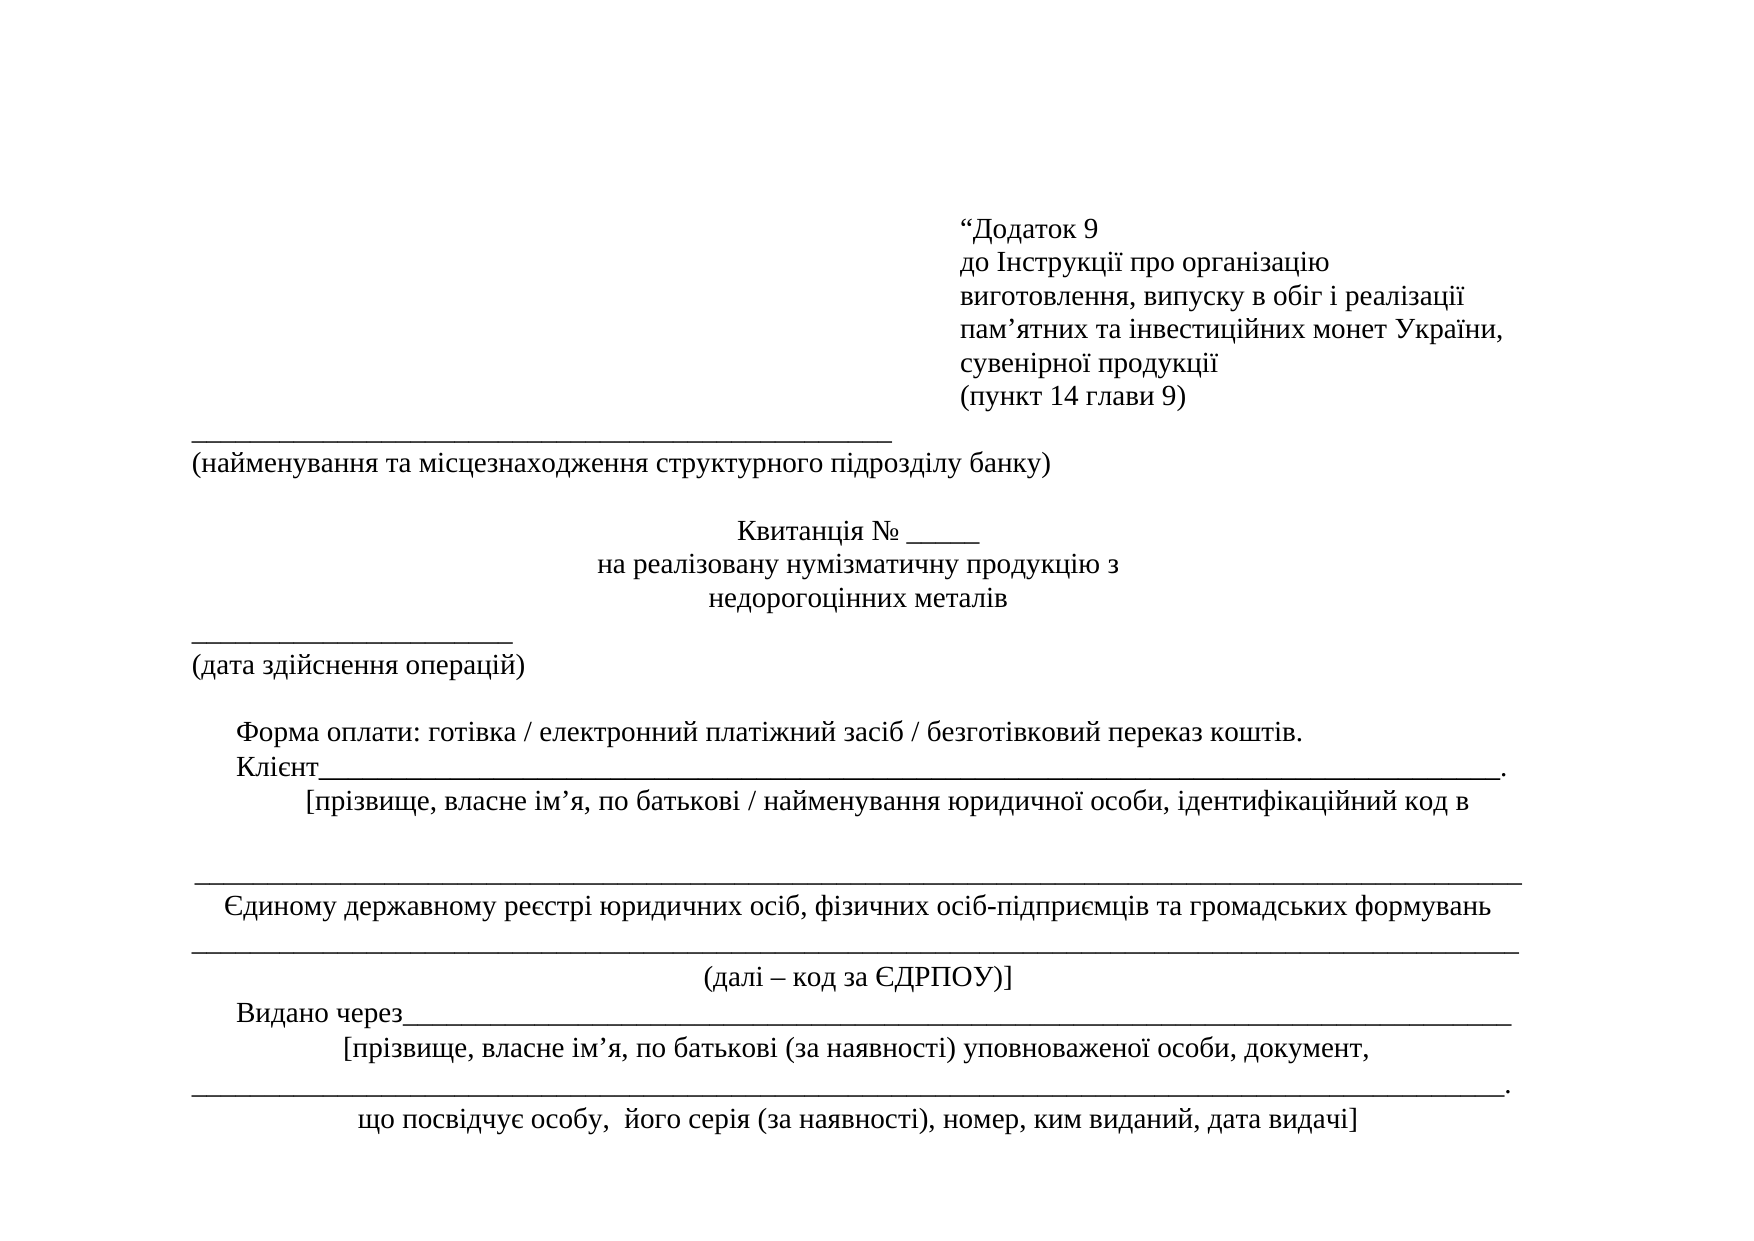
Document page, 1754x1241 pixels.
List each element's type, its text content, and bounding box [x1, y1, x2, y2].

table_header “Додаток 9 до Інструкції про організацію виготовлення, випуску в обіг і реалізації пам’ятних та інвестиційних монет України, сувенірної продукції (пункт 14 глави 9) ________________________________________________ (найменування та місцезнаходження структурного підрозділу банку) Квитанція № _____ на реалізовану нумізматичну продукцію з недорогоцінних металів ______________________ (дата здійснення операцій) Форма оплати: готівка / електронний платіжний засіб / безготівковий переказ коштів. Клієнт_________________________________________________________________________________. [прізвище, власне імʼя, по батькові / найменування юридичної особи, ідентифікаційний код в ___________________________________________________________________________________________Єдиному державному реєстрі юридичних осіб, фізичних осіб-підприємців та громадських формувань ___________________________________________________________________________________________ (далі ‒ код за ЄДРПОУ)] Видано через____________________________________________________________________________ [прізвище, власне імʼя, по батькові (за наявності) уповноваженої особи, документ, __________________________________________________________________________________________. що посвідчує особу, його серія (за наявності), номер, ким виданий, дата видачі] Продовження додатка 9 Загальна сума_________________________________________________________. (словами) Додаткові реквізити____________________________________________________. (реквізити, потрібні для проведення операції) Надаю згоду на проведення операції без оформлення паперового примірника квитанції клієнта____________________________________________________________________. (особистий підпис клієнта) Місце для відбитка штампа Продовження додатка 9 Пояснення щодо заповнення квитанції на реалізовану нумізматичну продукцію з недорогоцінних металів У реквізиті “Клієнт” код за ЄДРПОУ зазначається для юридичних осіб ‒ резидентів України. Реквізити “прізвище, власне імʼя, по батькові” та “Надаю згоду на проведення операції без оформлення паперового примірника квитанції клієнта” заповнюється в разі продажу фізичній особі. 3. Реквізит “Видано через” заповнюється в разі продажу юридичній особі. 4. Реквізит “Додаткові реквізити” заповнюється: 1) в разі ідентифікації та верифікації особи відповідно до вимог законодавства України у сфері запобігання та протидії легалізації (відмиванню) доходів, одержаних злочинним шляхом, фінансуванню тероризму та фінансуванню розповсюдження зброї масового знищення; 2) під час здійснення операції за безготівкові кошти в гривні. У цьому реквізиті відображається також й інша інформація, потрібна для здійснення операцій (банк визначає самостійно). 5. Реквізит “Особистий підпис клієнта” для електронного документа повинен містити електронний підпис особи, яка уповноважена діяти від імені юридичної особи. Електронний підпис застосовується відповідно до вимог Законів України “Про електронні документи та електронний документообіг”, “Про електронні довірчі послуги” та Положення про використання електронного підпису та електронної печатки, затвердженого постановою Правління Національного банку України від 20 грудня 2023 року № 172. 6. Реквізит “Особистий підпис працівника банку” для електронного документа повинен містити кваліфікований електронний підпис працівника банку. Продовження додатка 9 7. Реквізит “Місце для відбитка штампа” не проставляється для другого примірника квитанції, оформленого банком у формі електронного документа.”. [177, 177, 1536, 1173]
